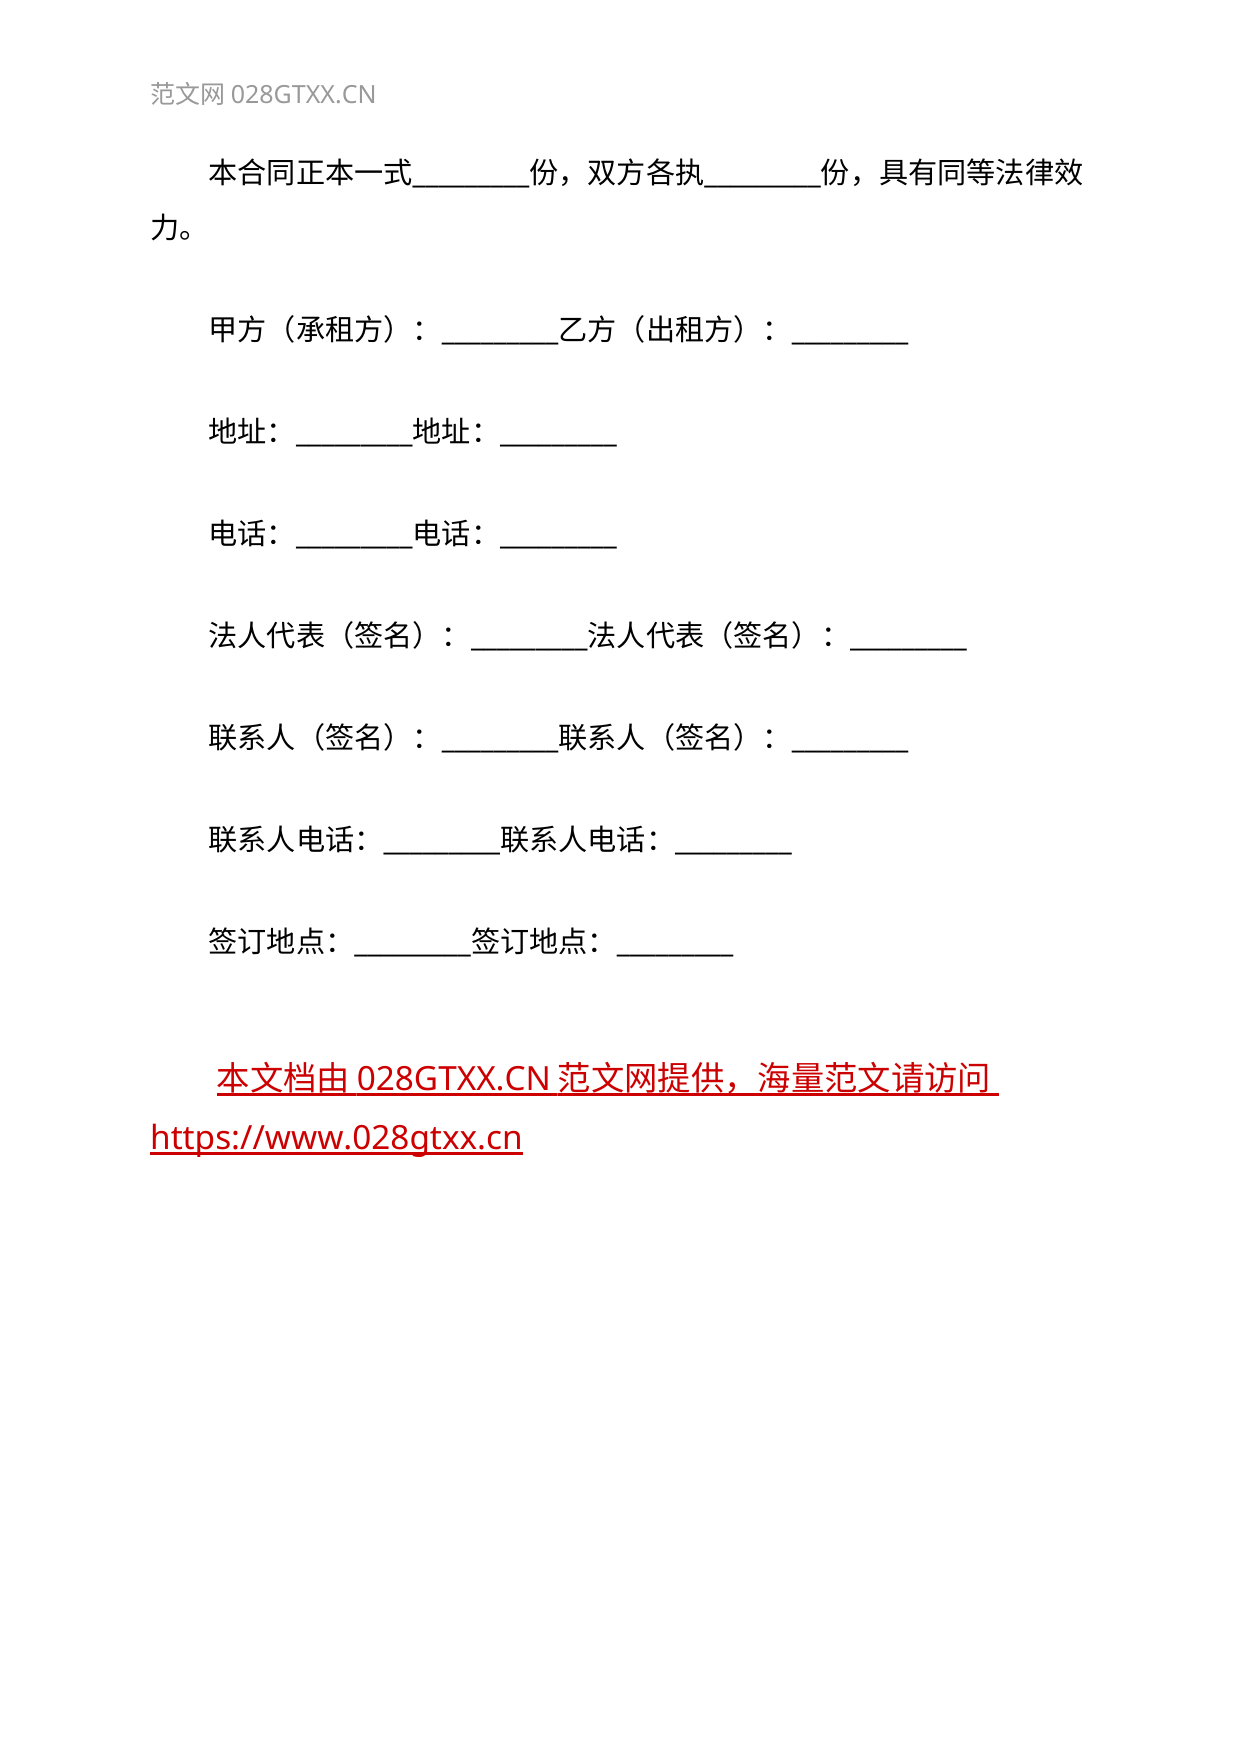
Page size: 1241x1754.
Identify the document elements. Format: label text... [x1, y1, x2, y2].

text 甲方（承租方）：_________乙方（出租方）：_________ [150, 307, 1090, 349]
text 地址：_________地址：_________ [150, 409, 1090, 451]
text 本合同正本一式_________份，双方各执_________份，具有同等法律效力。 [150, 150, 1090, 247]
text 法人代表（签名）：_________法人代表（签名）：_________ [150, 613, 1090, 655]
text 电话：_________电话：_________ [150, 511, 1090, 553]
text 本文档由028GTXX.CN范文网提供，海量范文请访问 https://www.028gtxx.cn [150, 1052, 1090, 1159]
text 联系人（签名）：_________联系人（签名）：_________ [150, 715, 1090, 757]
text 签订地点：_________签订地点：_________ [150, 919, 1090, 961]
text 联系人电话：_________联系人电话：_________ [150, 817, 1090, 859]
